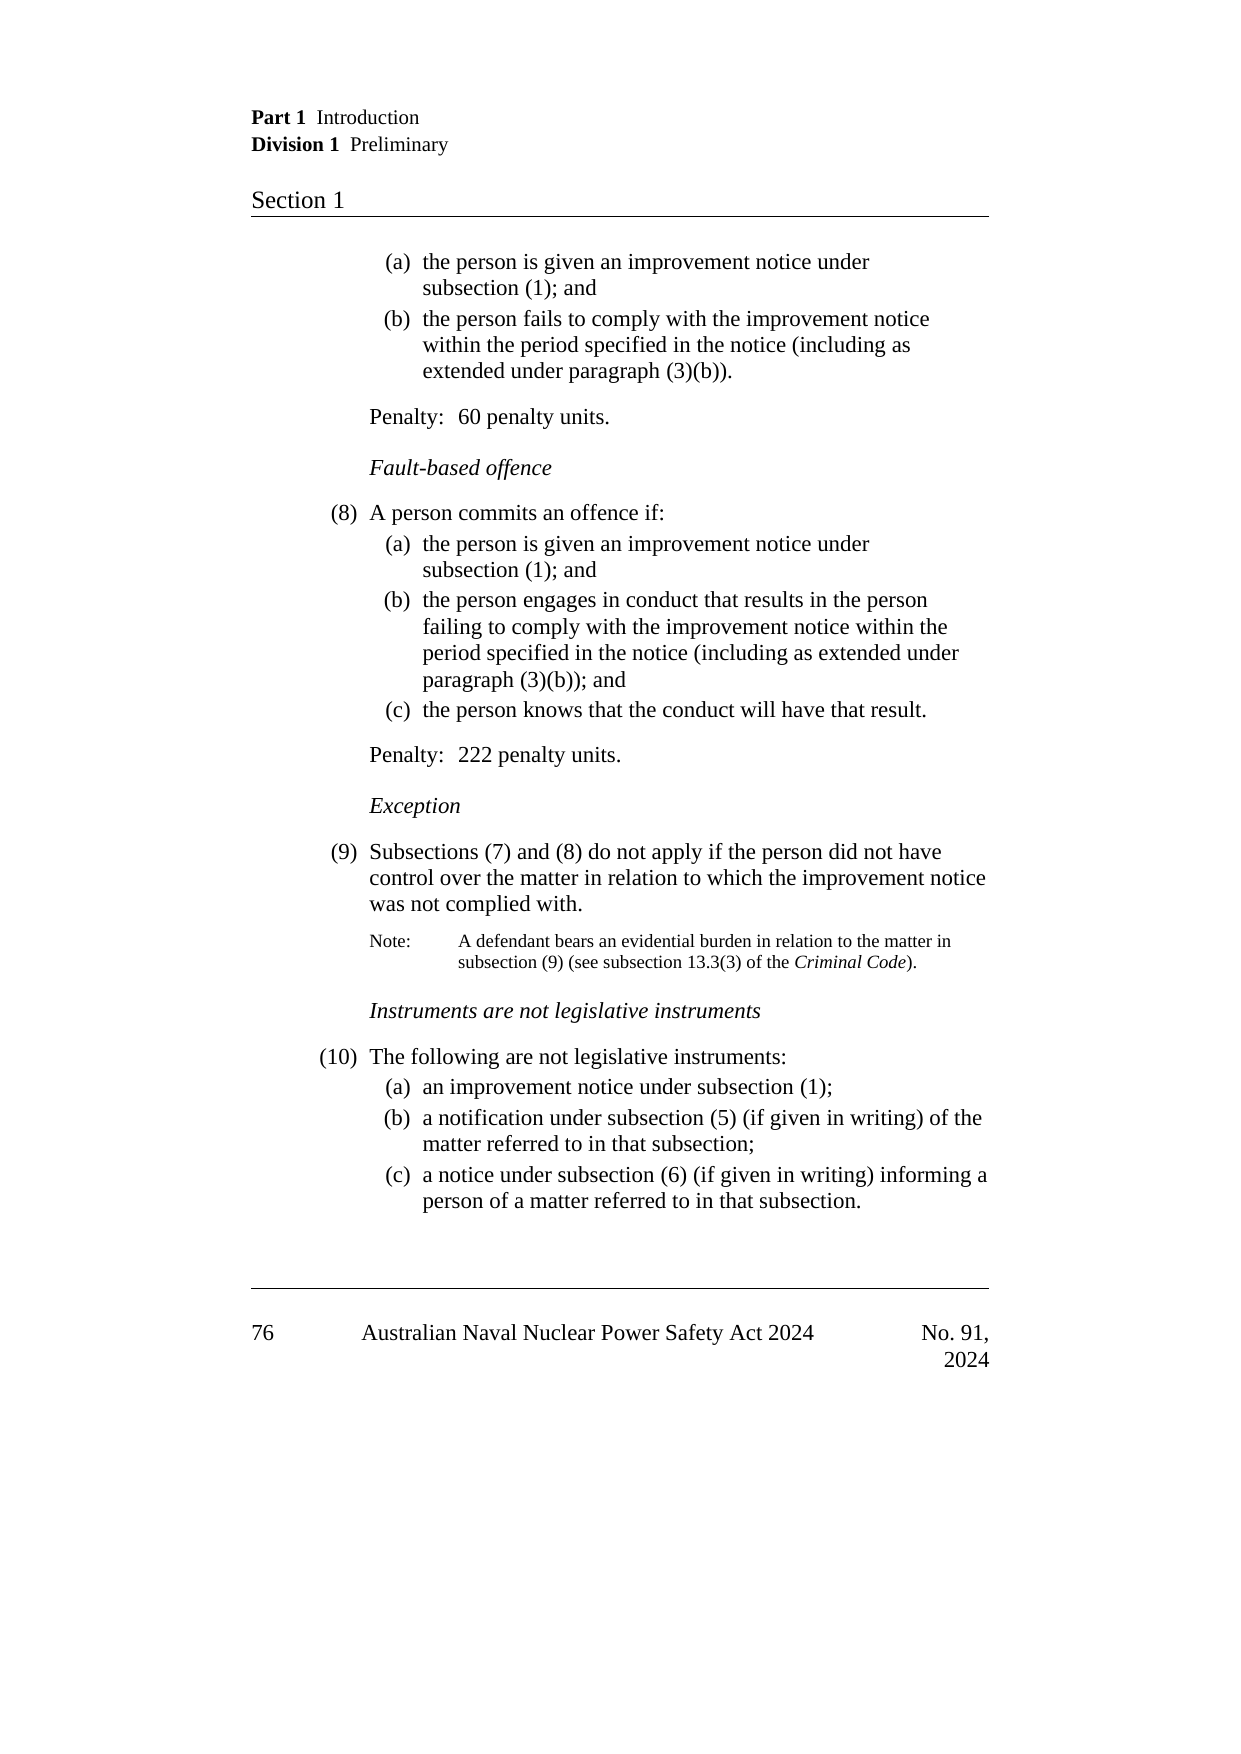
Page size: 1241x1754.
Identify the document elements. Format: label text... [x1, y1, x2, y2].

text (8) A person commits an offence if: [251, 499, 989, 526]
text (b) the person engages in conduct that results in the person failing to comply with the improvement notice within the period specified in the notice (including as extended under paragraph (3)(b)); and [251, 587, 989, 692]
text (b) the person fails to comply with the improvement notice within the period specified in the notice (including as extended under paragraph (3)(b)). [251, 305, 989, 384]
text (a) the person is given an improvement notice under subsection (1); and [251, 248, 989, 301]
text Fault-based offence [369, 454, 989, 480]
text Instruments are not legislative instruments [369, 998, 989, 1024]
text Note: A defendant bears an evidential burden in relation to the matter in subsection (9) (see subsection 13.3(3) of the Criminal Code). [369, 929, 989, 973]
text (c) a notice under subsection (6) (if given in writing) informing a person of a matter referred to in that subsection. [251, 1161, 989, 1213]
text Penalty: 60 penalty units. [369, 403, 989, 429]
text (a) an improvement notice under subsection (1); [251, 1073, 989, 1099]
text (b) a notification under subsection (5) (if given in writing) of the matter referred to in that subsection; [251, 1104, 989, 1156]
text (10) The following are not legislative instruments: [251, 1043, 989, 1069]
text Penalty: 222 penalty units. [369, 741, 989, 768]
text Exception [369, 793, 989, 819]
text (a) the person is given an improvement notice under subsection (1); and [251, 530, 989, 582]
text (9) Subsections (7) and (8) do not apply if the person did not have control over the matter in relation to which the improvement notice was not complied with. [251, 838, 989, 917]
text (c) the person knows that the conduct will have that result. [251, 696, 989, 722]
